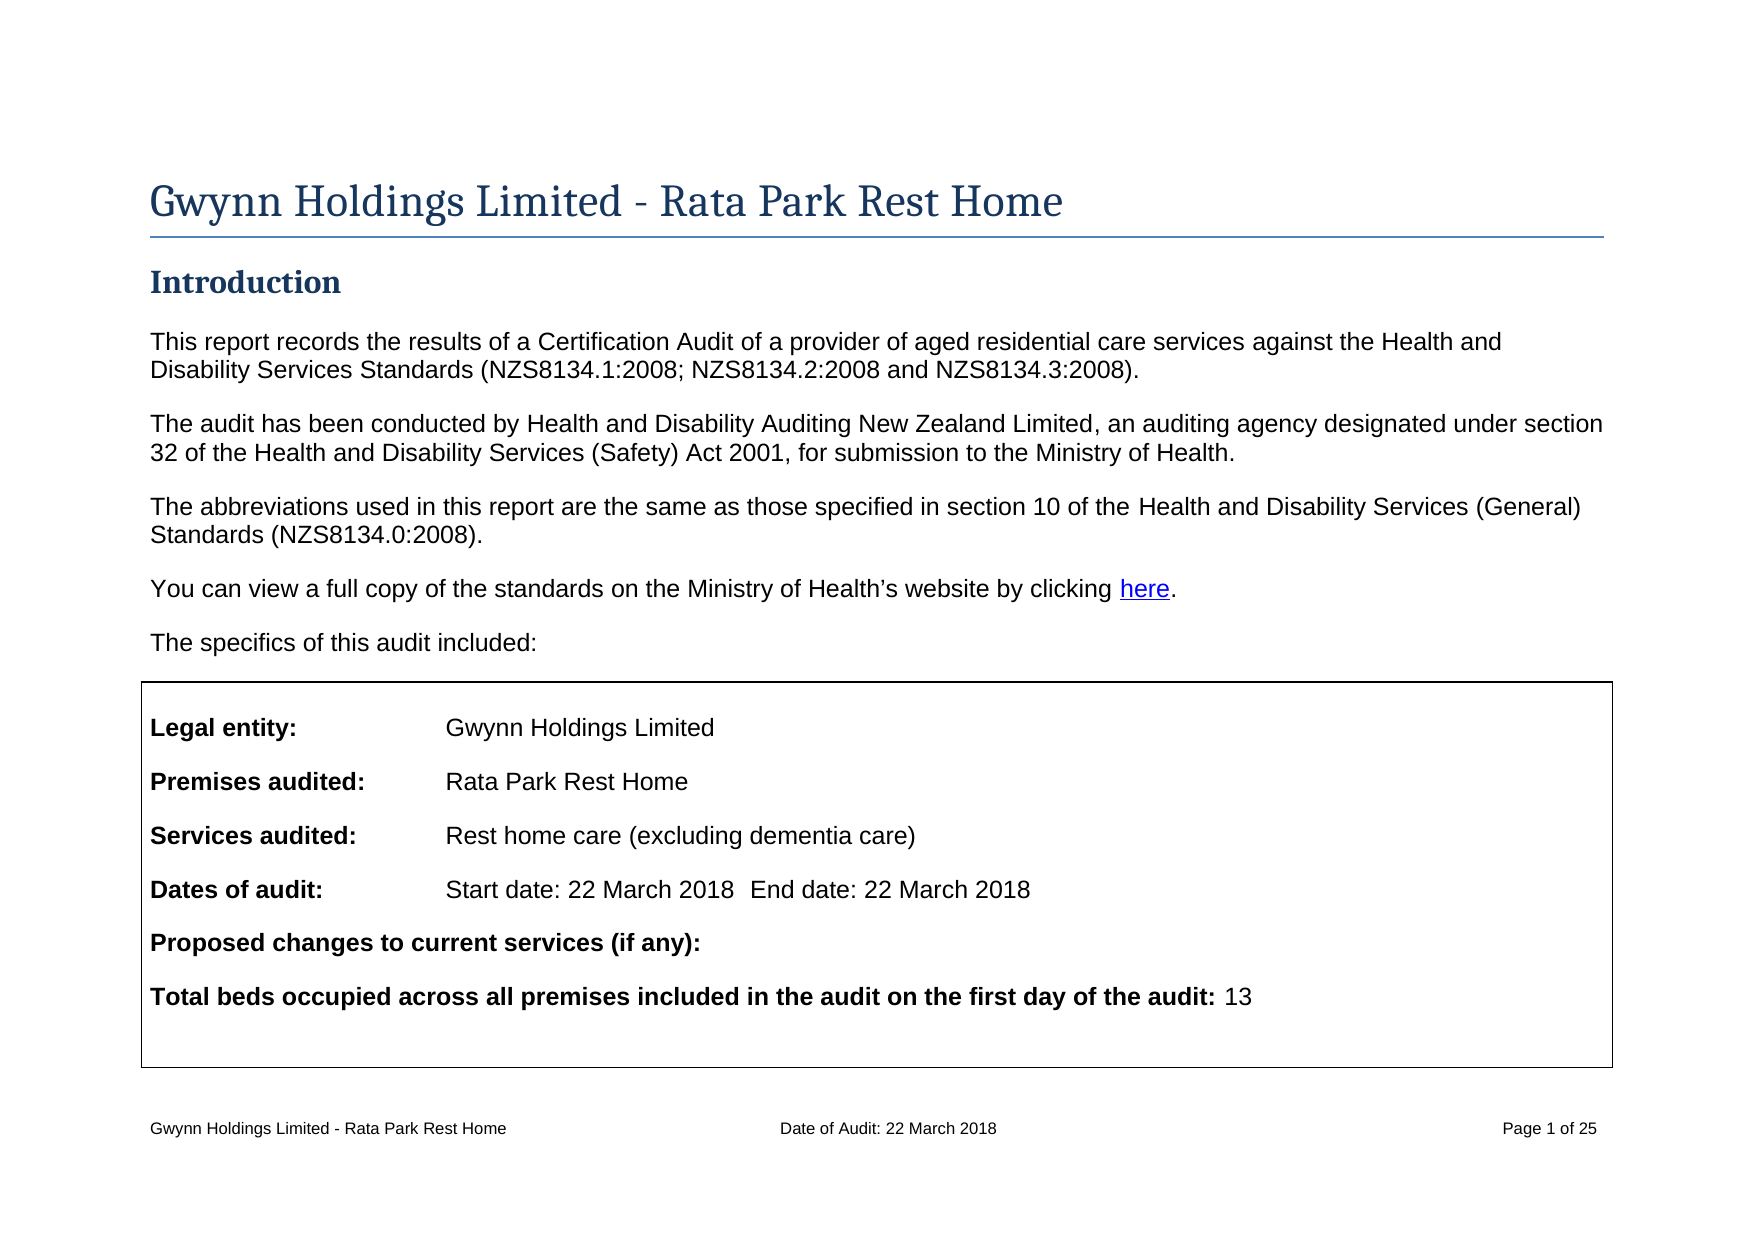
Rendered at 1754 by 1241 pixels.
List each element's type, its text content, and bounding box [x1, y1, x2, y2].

text Proposed changes to current services (if any): [142, 925, 1612, 957]
subtitle Introduction [150, 263, 1604, 301]
subtitle Gwynn Holdings Limited - Rata Park Rest Home [150, 175, 1604, 236]
text Premises audited: Rata Park Rest Home [142, 764, 1612, 796]
text The specifics of this audit included: [150, 628, 1604, 656]
text Services audited: Rest home care (excluding dementia care) [142, 818, 1612, 849]
text The abbreviations used in this report are the same as those specified in section 10 of the Health and Disability Services (General) Standards (NZS8134.0:2008). [150, 491, 1604, 549]
text The audit has been conducted by Health and Disability Auditing New Zealand Limited, an auditing agency designated under section 32 of the Health and Disability Services (Safety) Act 2001, for submission to the Ministry of Health. [150, 409, 1604, 466]
text Total beds occupied across all premises included in the audit on the first day of the audit: 13 [142, 979, 1612, 1011]
text Dates of audit: Start date: 22 March 2018 End date: 22 March 2018 [142, 871, 1612, 903]
text You can view a full copy of the standards on the Ministry of Health’s website by clicking here. [150, 574, 1604, 603]
text This report records the results of a Certification Audit of a provider of aged residential care services against the Health and Disability Services Standards (NZS8134.1:2008; NZS8134.2:2008 and NZS8134.3:2008). [150, 326, 1604, 384]
text Legal entity: Gwynn Holdings Limited [150, 713, 1604, 742]
